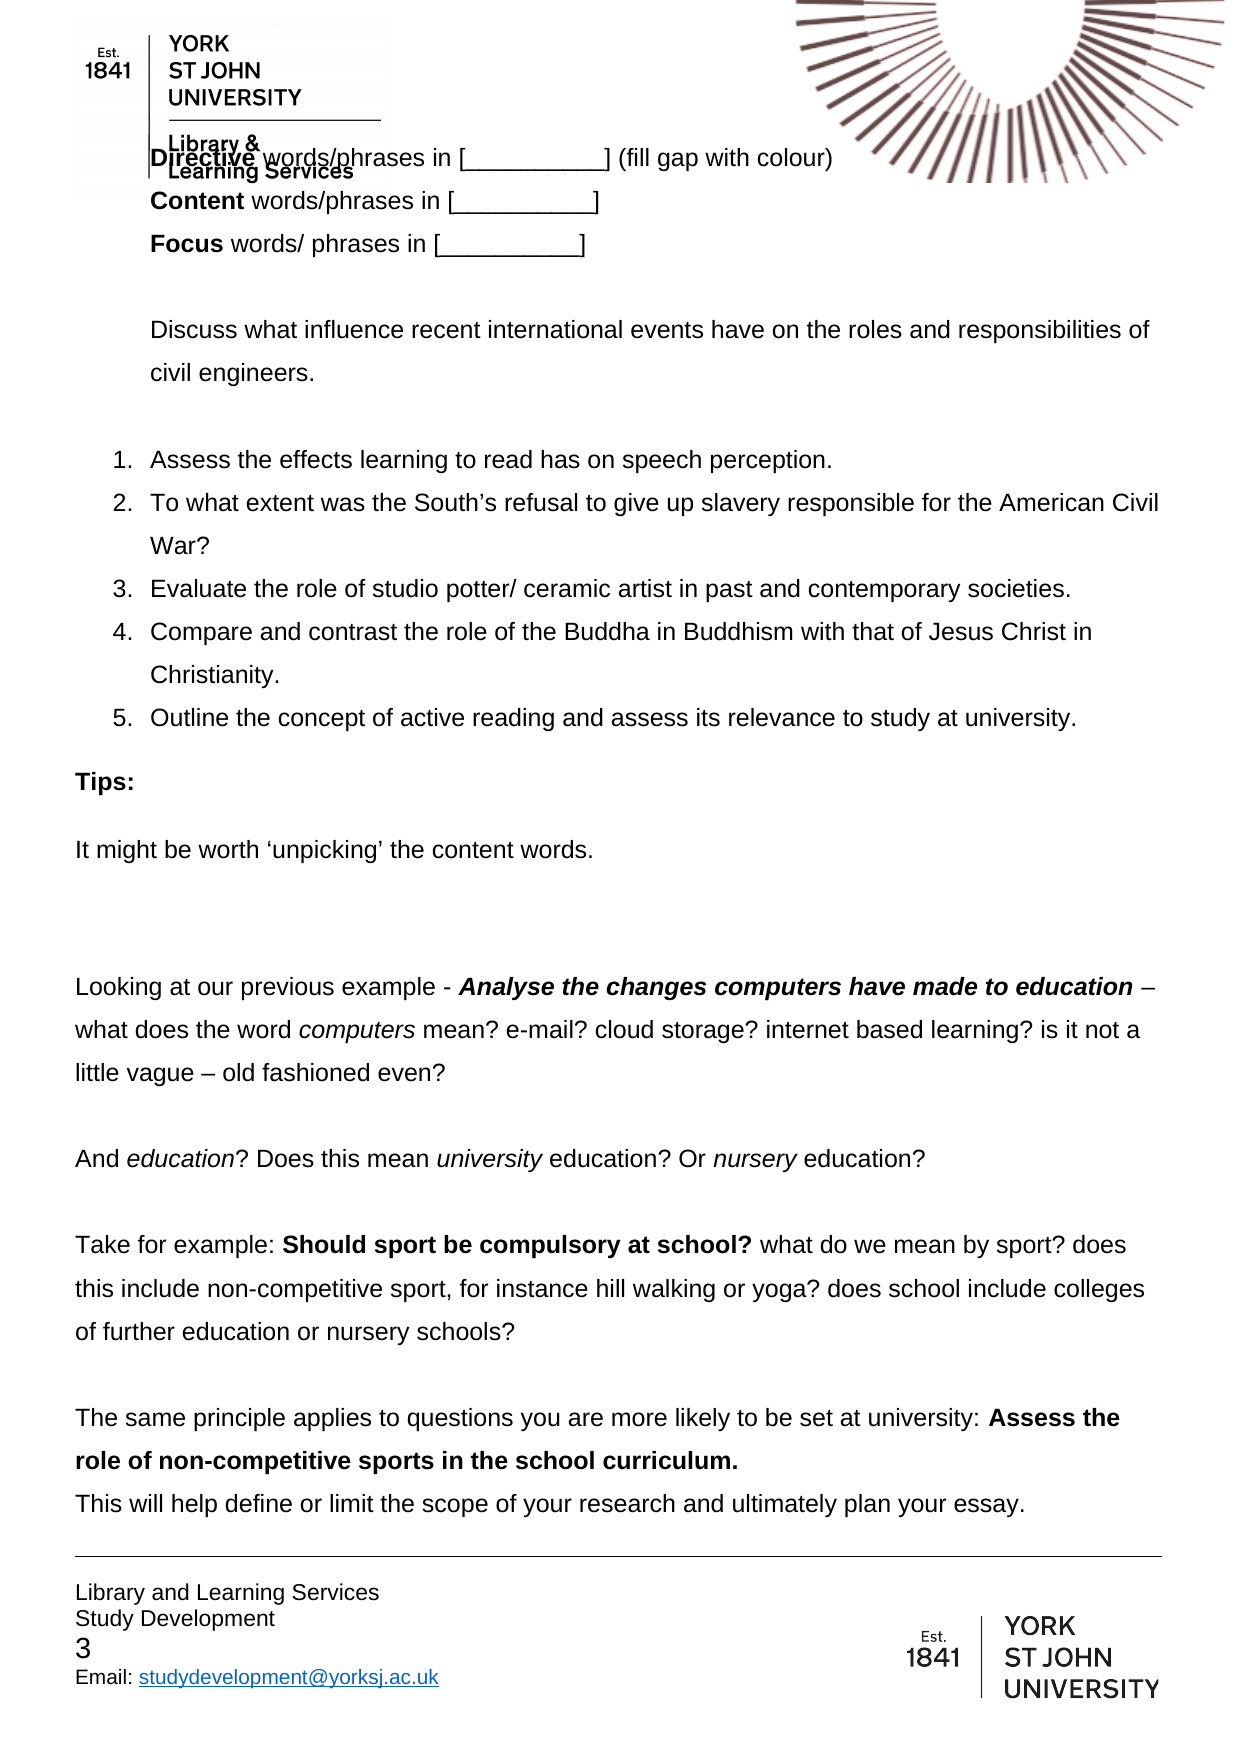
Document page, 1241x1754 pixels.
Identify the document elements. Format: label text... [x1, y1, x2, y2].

text Focus words/ phrases in [__________] [150, 229, 1165, 301]
text Take for example: Should sport be compulsory at school? what do we mean by sport? does this include non-competitive sport, for instance hill walking or yoga? does school include colleges of further education or nursery schools? [75, 1230, 1165, 1345]
list Compare and contrast the role of the Buddha in Buddhism with that of Jesus Christ in Christianity. [112, 617, 1165, 689]
list Assess the effects learning to read has on speech perception. [112, 444, 1165, 473]
text Looking at our previous example - Analyse the changes computers have made to education – what does the word computers mean? e-mail? cloud storage? internet based learning? is it not a little vague – old fashioned even? [75, 972, 1165, 1087]
text Content words/phrases in [__________] [150, 186, 1165, 214]
picture [75, 18, 392, 198]
list Outline the concept of active reading and assess its relevance to study at university. [112, 703, 1165, 732]
text Directive words/phrases in [__________] (fill gap with colour) [150, 143, 1165, 171]
subtitle Tips: [75, 767, 1165, 796]
text Discuss what influence recent international events have on the roles and responsibilities of civil engineers. [150, 315, 1165, 387]
text It might be worth ‘unpicking’ the content words. [75, 835, 1165, 864]
list To what extent was the South’s refusal to give up slavery responsible for the American Civil War? [112, 488, 1165, 559]
text This will help define or limit the scope of your research and ultimately plan your essay. [75, 1489, 1165, 1518]
picture [905, 1612, 1162, 1702]
text The same principle applies to questions you are more likely to be set at university: Assess the role of non-competitive sports in the school curriculum. [75, 1403, 1165, 1475]
text And education? Does this mean university education? Or nursery education? [75, 1144, 1165, 1173]
list Evaluate the role of studio potter/ ceramic artist in past and contemporary societies. [112, 574, 1165, 603]
